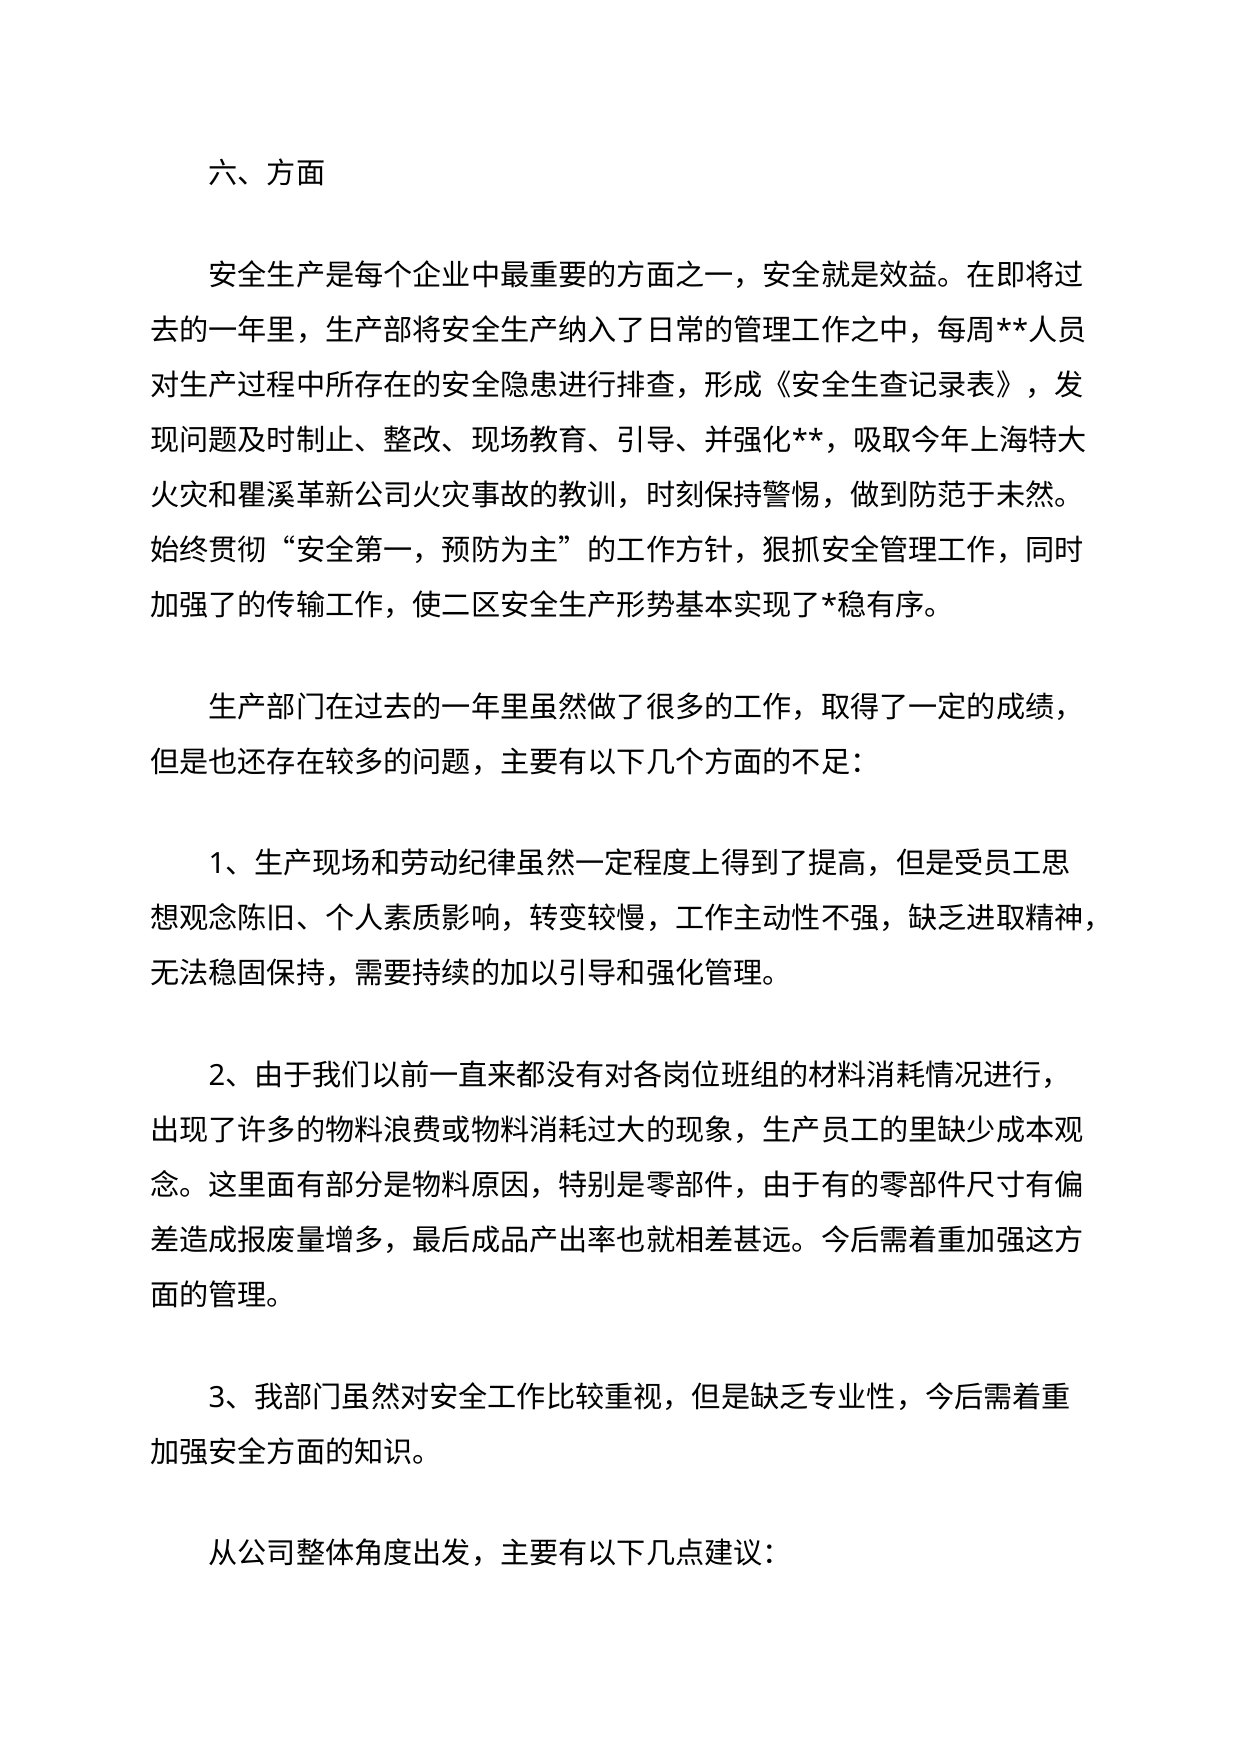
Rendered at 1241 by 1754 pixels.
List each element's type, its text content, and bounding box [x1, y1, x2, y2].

text 六、方面 [150, 150, 1090, 192]
text 从公司整体角度出发，主要有以下几点建议： [150, 1530, 1090, 1572]
text 安全生产是每个企业中最重要的方面之一，安全就是效益。在即将过去的一年里，生产部将安全生产纳入了日常的管理工作之中，每周**人员对生产过程中所存在的安全隐患进行排查，形成《安全生查记录表》，发现问题及时制止、整改、现场教育、引导、并强化**，吸取今年上海特大火灾和瞿溪革新公司火灾事故的教训，时刻保持警惕，做到防范于未然。始终贯彻“安全第一，预防为主”的工作方针，狠抓安全管理工作，同时加强了的传输工作，使二区安全生产形势基本实现了*稳有序。 [150, 252, 1090, 624]
text 1、生产现场和劳动纪律虽然一定程度上得到了提高，但是受员工思想观念陈旧、个人素质影响，转变较慢，工作主动性不强，缺乏进取精神，无法稳固保持，需要持续的加以引导和强化管理。 [150, 840, 1090, 992]
text 2、由于我们以前一直来都没有对各岗位班组的材料消耗情况进行，出现了许多的物料浪费或物料消耗过大的现象，生产员工的里缺少成本观念。这里面有部分是物料原因，特别是零部件，由于有的零部件尺寸有偏差造成报废量增多，最后成品产出率也就相差甚远。今后需着重加强这方面的管理。 [150, 1052, 1090, 1314]
text 生产部门在过去的一年里虽然做了很多的工作，取得了一定的成绩，但是也还存在较多的问题，主要有以下几个方面的不足： [150, 683, 1090, 781]
text 3、我部门虽然对安全工作比较重视，但是缺乏专业性，今后需着重加强安全方面的知识。 [150, 1373, 1090, 1470]
